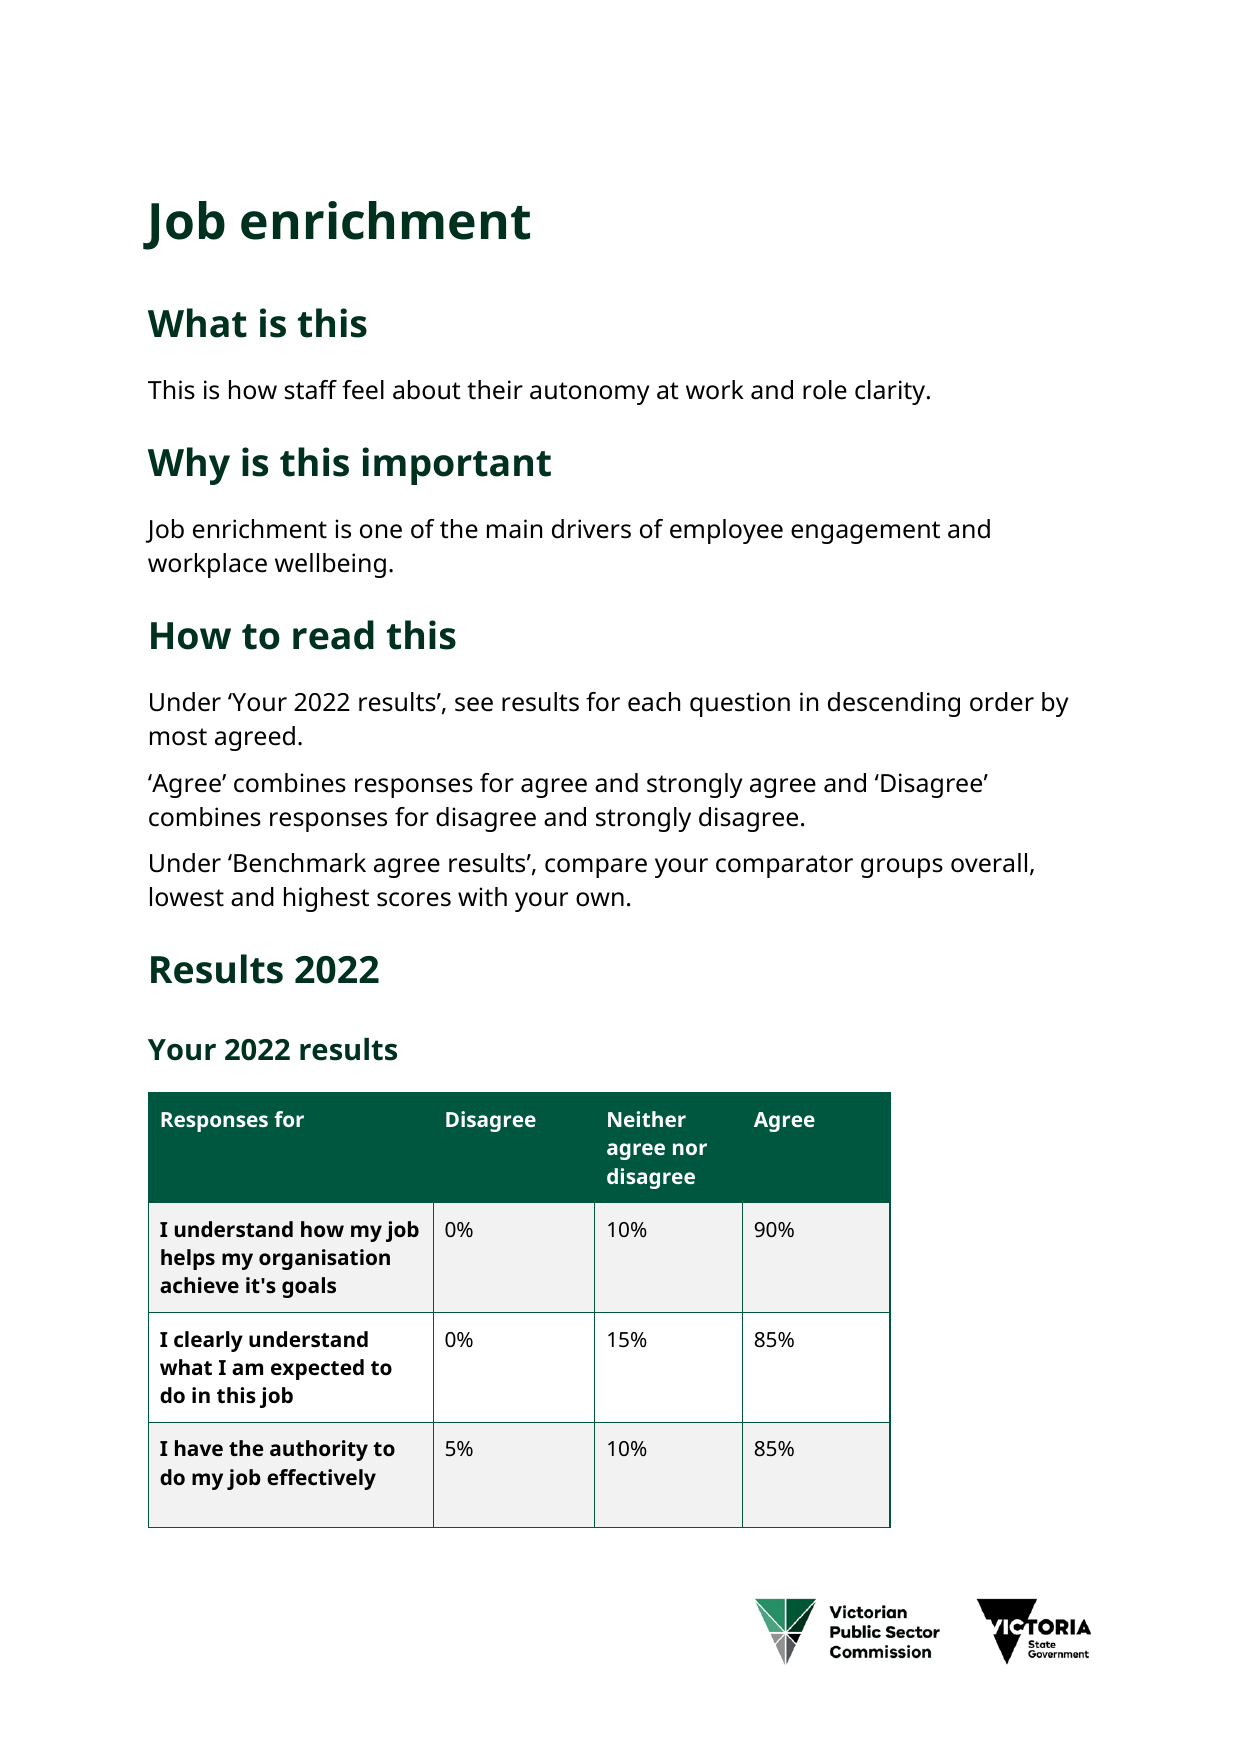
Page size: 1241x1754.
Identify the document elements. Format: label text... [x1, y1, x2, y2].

text Under ‘Benchmark agree results’, compare your comparator groups overall, lowest and highest scores with your own. [148, 846, 1092, 914]
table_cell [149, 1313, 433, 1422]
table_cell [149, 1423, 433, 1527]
picture [754, 1598, 1093, 1666]
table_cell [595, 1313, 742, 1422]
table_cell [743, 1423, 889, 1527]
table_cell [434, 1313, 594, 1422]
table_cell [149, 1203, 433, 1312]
text This is how staff feel about their autonomy at work and role clarity. [148, 373, 1092, 407]
subtitle Results 2022 [148, 943, 1092, 994]
subtitle How to read this [148, 609, 1092, 660]
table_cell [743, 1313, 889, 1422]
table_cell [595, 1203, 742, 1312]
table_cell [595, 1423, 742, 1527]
text ‘Agree’ combines responses for agree and strongly agree and ‘Disagree’ combines responses for disagree and strongly disagree. [148, 766, 1092, 834]
subtitle Why is this important [148, 436, 1092, 487]
subtitle Job enrichment [148, 186, 1092, 254]
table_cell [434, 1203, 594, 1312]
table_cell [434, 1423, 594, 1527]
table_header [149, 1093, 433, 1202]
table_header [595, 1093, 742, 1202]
subtitle Your 2022 results [148, 1029, 1092, 1069]
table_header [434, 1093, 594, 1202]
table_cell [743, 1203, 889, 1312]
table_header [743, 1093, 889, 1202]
subtitle What is this [148, 297, 1092, 348]
text Job enrichment is one of the main drivers of employee engagement and workplace wellbeing. [148, 512, 1092, 580]
text Under ‘Your 2022 results’, see results for each question in descending order by most agreed. [148, 685, 1092, 753]
